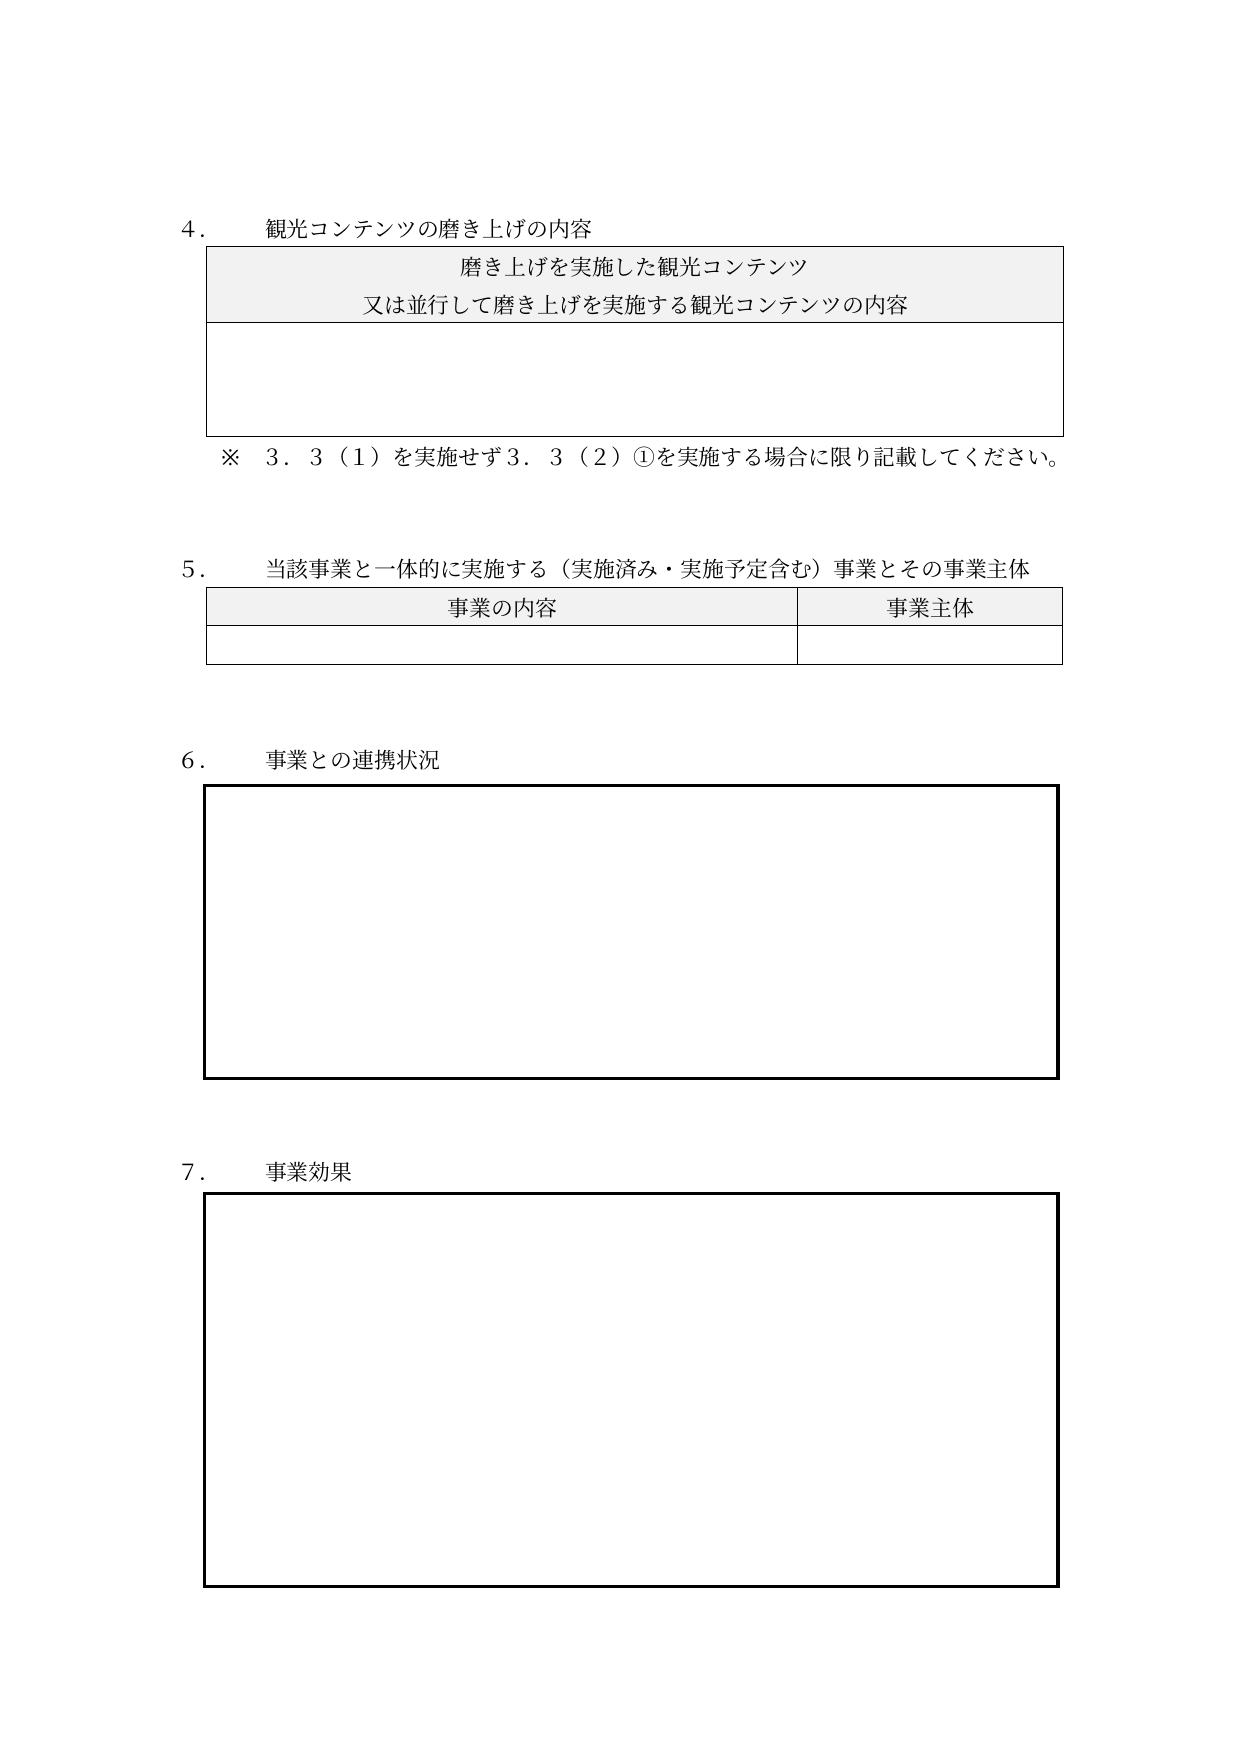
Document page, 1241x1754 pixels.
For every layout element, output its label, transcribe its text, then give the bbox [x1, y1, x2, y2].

table_cell [207, 323, 1063, 436]
table_header 事業の内容 [207, 588, 797, 625]
table_header 事業主体 [798, 588, 1062, 625]
list 当該事業と一体的に実施する（実施済み・実施予定含む）事業とその事業主体 [177, 549, 1063, 587]
table_cell [207, 626, 797, 664]
table_header 磨き上げを実施した観光コンテンツ 又は並行して磨き上げを実施する観光コンテンツの内容 [207, 247, 1063, 322]
table_cell [798, 626, 1062, 664]
list 観光コンテンツの磨き上げの内容 [177, 209, 1063, 246]
list 事業効果 [177, 1152, 1063, 1190]
text ※ ３．３（１）を実施せず３．３（２）①を実施する場合に限り記載してください。 [221, 437, 1063, 474]
list 事業との連携状況 [177, 740, 1063, 777]
